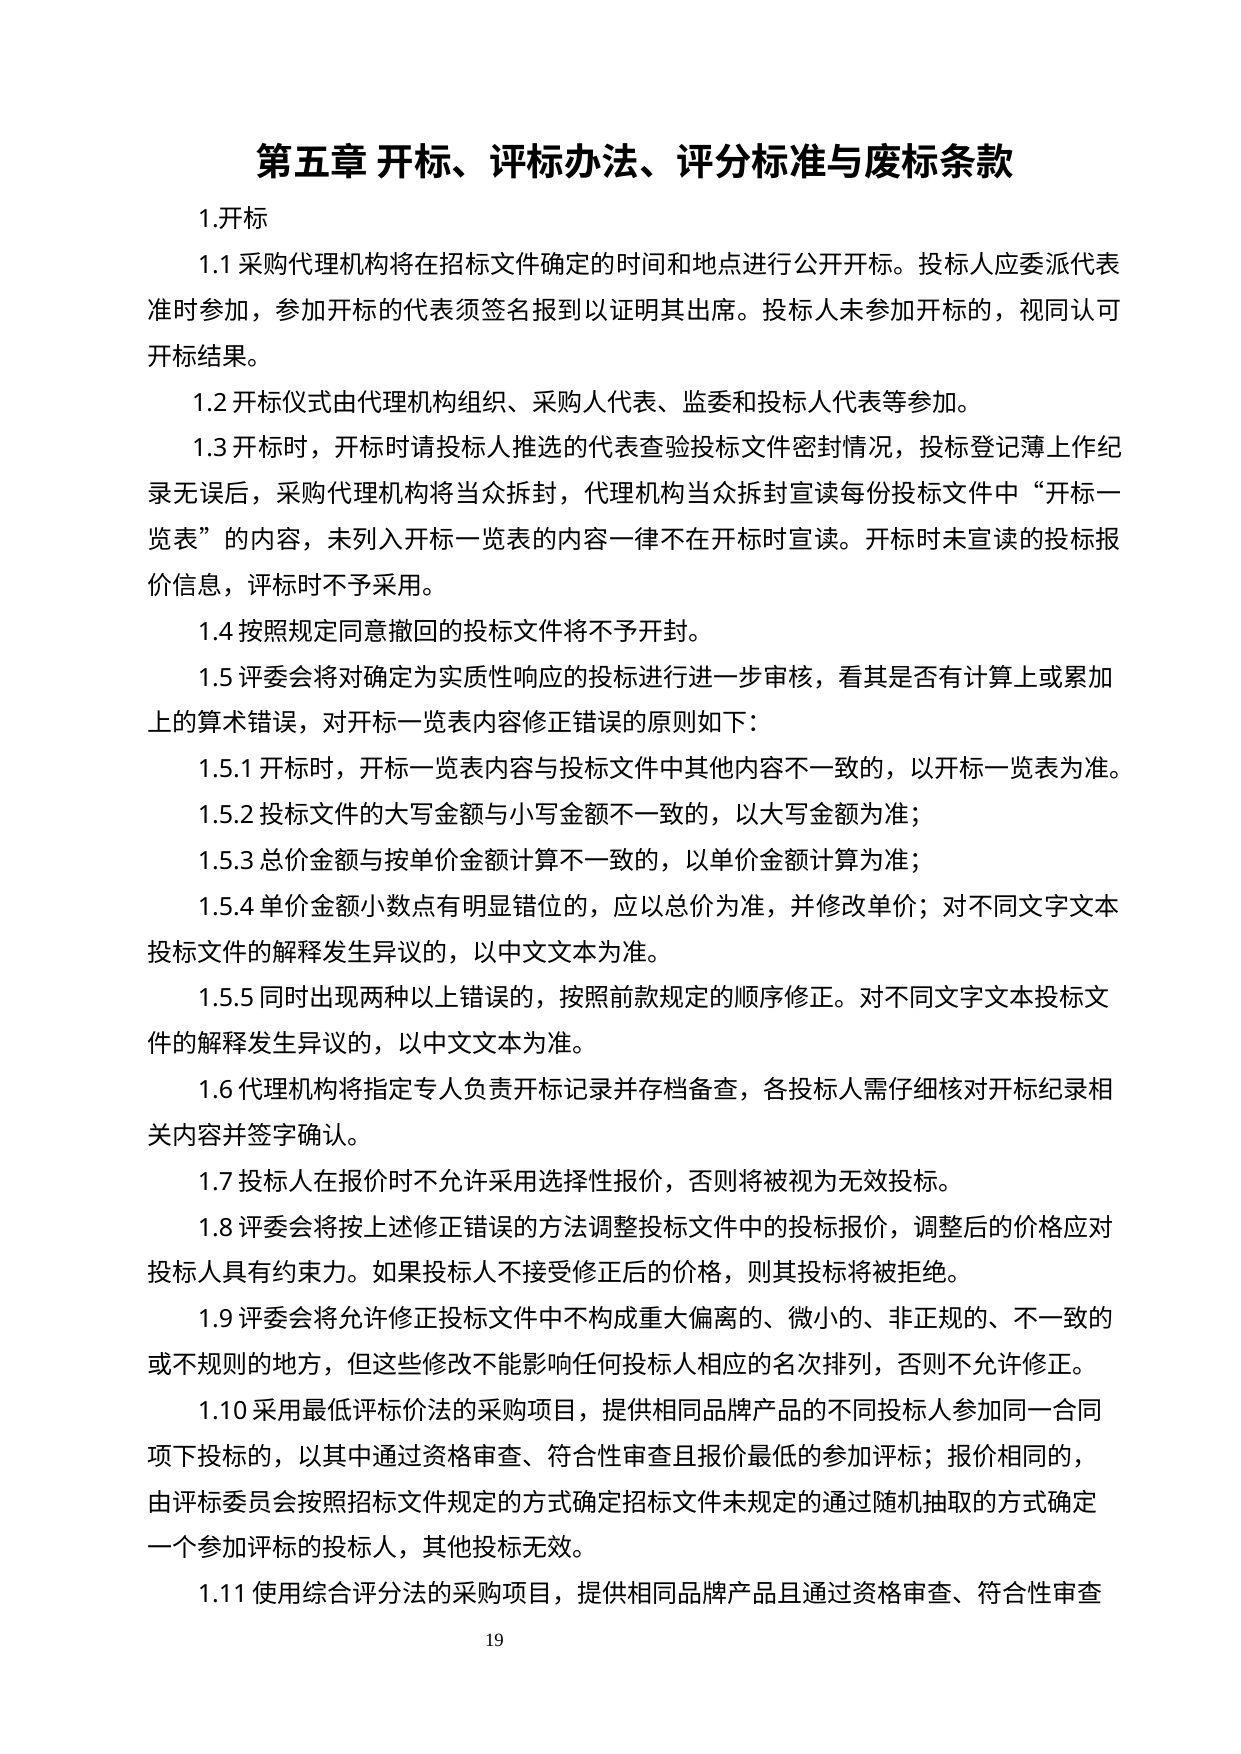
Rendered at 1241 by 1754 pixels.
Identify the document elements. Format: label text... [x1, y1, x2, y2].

text 第五章 开标、评标办法、评分标准与废标条款 [148, 126, 1122, 191]
text 1.3开标时，开标时请投标人推选的代表查验投标文件密封情况，投标登记薄上作纪录无误后，采购代理机构将当众拆封，代理机构当众拆封宣读每份投标文件中“开标一览表”的内容，未列入开标一览表的内容一律不在开标时宣读。开标时未宣读的投标报价信息，评标时不予采用。 [148, 420, 1122, 603]
text 1.1采购代理机构将在招标文件确定的时间和地点进行公开开标。投标人应委派代表准时参加，参加开标的代表须签名报到以证明其出席。投标人未参加开标的，视同认可开标结果。 [148, 237, 1122, 374]
text 1.6代理机构将指定专人负责开标记录并存档备查，各投标人需仔细核对开标纪录相关内容并签字确认。 [148, 1062, 1122, 1153]
text 1.4按照规定同意撤回的投标文件将不予开封。 [148, 603, 1122, 649]
text 1.5.1开标时，开标一览表内容与投标文件中其他内容不一致的，以开标一览表为准。 [148, 741, 1122, 787]
text 1.5.2投标文件的大写金额与小写金额不一致的，以大写金额为准； [148, 787, 1122, 833]
text 1.10采用最低评标价法的采购项目，提供相同品牌产品的不同投标人参加同一合同项下投标的，以其中通过资格审查、符合性审查且报价最低的参加评标；报价相同的，由评标委员会按照招标文件规定的方式确定招标文件未规定的通过随机抽取的方式确定一个参加评标的投标人，其他投标无效。 [148, 1383, 1122, 1566]
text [148, 1566, 1122, 1612]
text 1.9评委会将允许修正投标文件中不构成重大偏离的、微小的、非正规的、不一致的或不规则的地方，但这些修改不能影响任何投标人相应的名次排列，否则不允许修正。 [148, 1291, 1122, 1383]
text 1.7投标人在报价时不允许采用选择性报价，否则将被视为无效投标。 [148, 1153, 1122, 1199]
text 1.5.3总价金额与按单价金额计算不一致的，以单价金额计算为准； [148, 833, 1122, 878]
text 1.5评委会将对确定为实质性响应的投标进行进一步审核，看其是否有计算上或累加上的算术错误，对开标一览表内容修正错误的原则如下： [148, 649, 1122, 741]
text 1.开标 [148, 191, 1122, 237]
text 1.8评委会将按上述修正错误的方法调整投标文件中的投标报价，调整后的价格应对投标人具有约束力。如果投标人不接受修正后的价格，则其投标将被拒绝。 [148, 1199, 1122, 1291]
text 1.5.4单价金额小数点有明显错位的，应以总价为准，并修改单价；对不同文字文本投标文件的解释发生异议的，以中文文本为准。 [148, 878, 1122, 970]
text 1.5.5同时出现两种以上错误的，按照前款规定的顺序修正。对不同文字文本投标文件的解释发生异议的，以中文文本为准。 [148, 970, 1122, 1062]
text 1.2开标仪式由代理机构组织、采购人代表、监委和投标人代表等参加。 [148, 374, 1122, 420]
